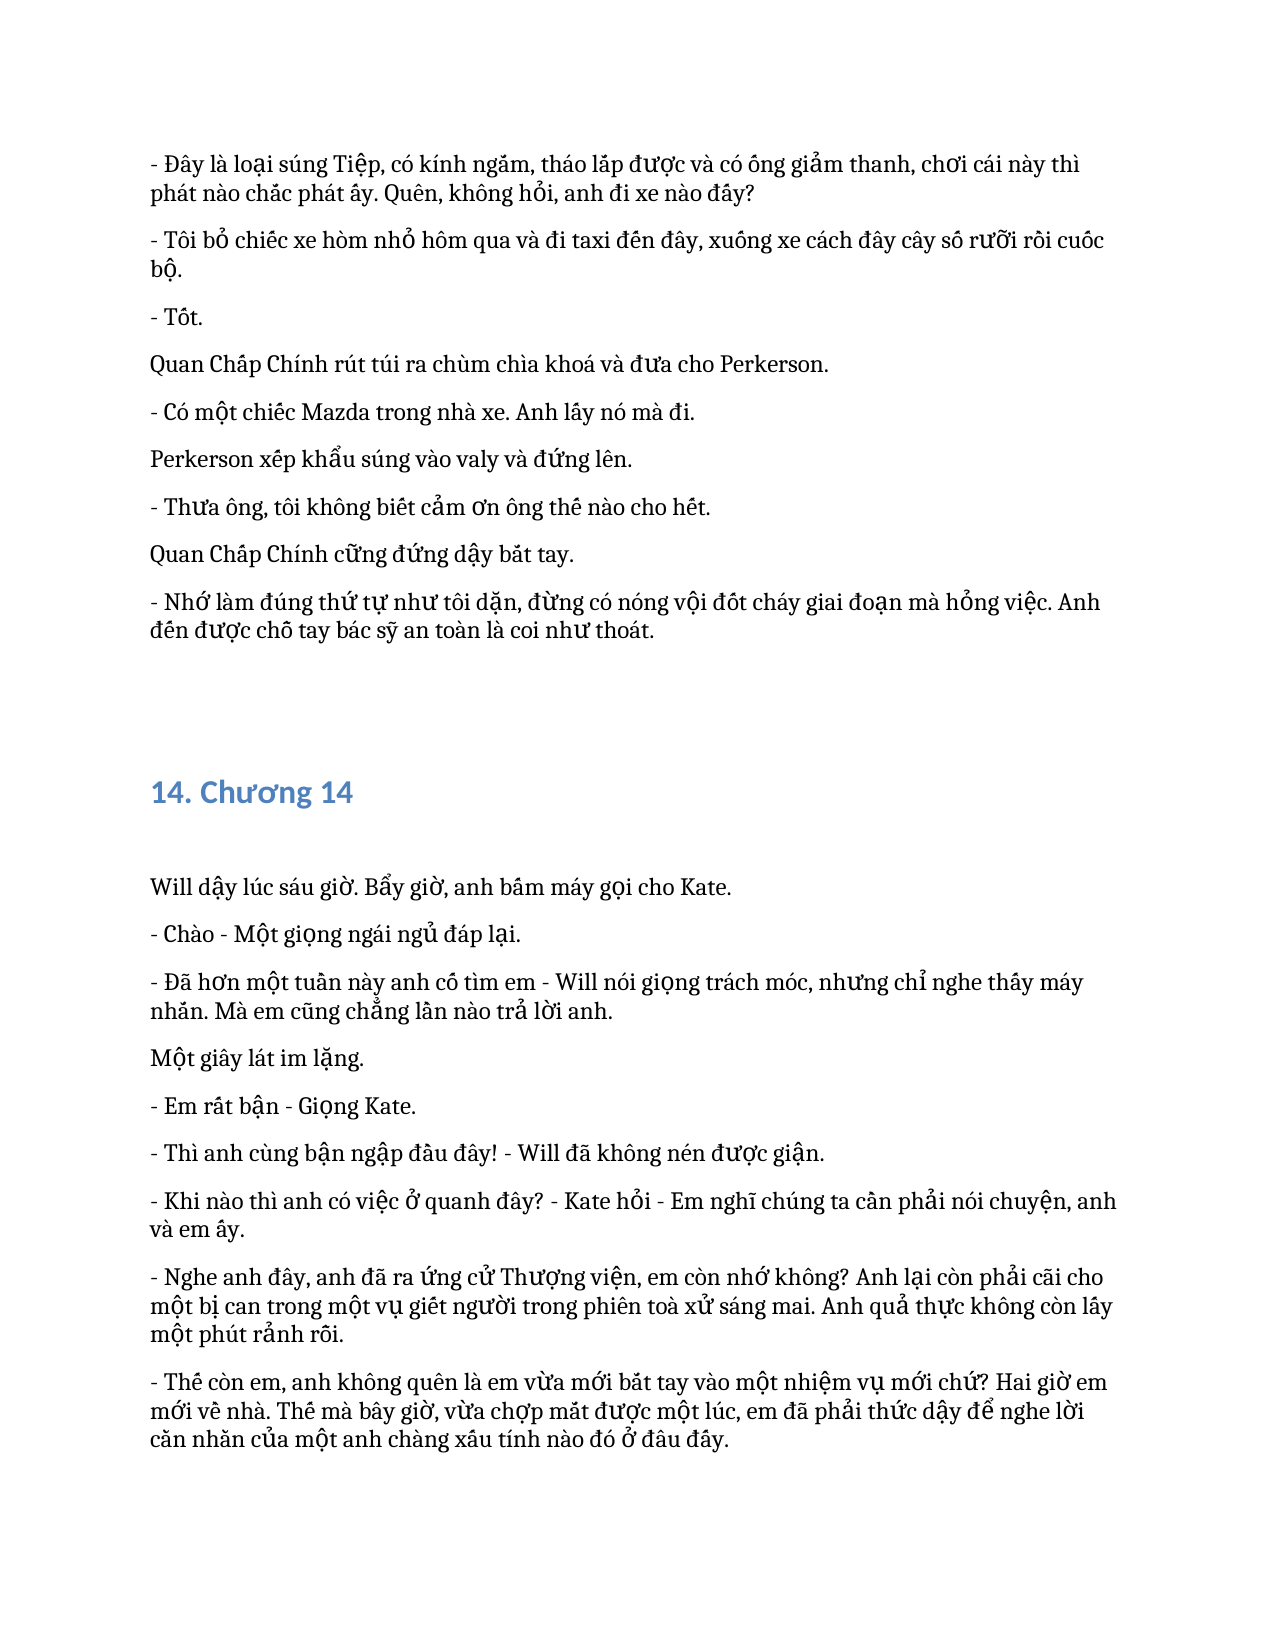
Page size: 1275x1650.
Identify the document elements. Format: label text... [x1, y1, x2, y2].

text - Nghe anh đây, anh đã ra ứng cử Thượng viện, em còn nhớ không? Anh lại còn phải cãi cho một bị can trong một vụ giết người trong phiên toà xử sáng mai. Anh quả thực không còn lấy một phút rảnh rỗi. [150, 1263, 1125, 1349]
text - Có một chiếc Mazda trong nhà xe. Anh lấy nó mà đi. [150, 397, 1125, 426]
text Quan Chấp Chính rút túi ra chùm chìa khoá và đưa cho Perkerson. [150, 350, 1125, 379]
text - Thì anh cùng bận ngập đầu đây! - Will đã không nén được giận. [150, 1139, 1125, 1168]
text - Em rất bận - Giọng Kate. [150, 1092, 1125, 1120]
text - Thế còn em, anh không quên là em vừa mới bắt tay vào một nhiệm vụ mới chứ? Hai giờ em mới về nhà. Thế mà bây giờ, vừa chợp mắt được một lúc, em đã phải thức dậy để nghe lời cằn nhằn của một anh chàng xấu tính nào đó ở đâu đấy. [150, 1368, 1125, 1454]
text - Chào - Một giọng ngái ngủ đáp lại. [150, 920, 1125, 949]
text Will dậy lúc sáu giờ. Bẩy giờ, anh bấm máy gọi cho Kate. [150, 815, 1125, 902]
text - Đã hơn một tuần này anh cố tìm em - Will nói giọng trách móc, nhưng chỉ nghe thấy máy nhắn. Mà em cũng chẳng lần nào trả lời anh. [150, 968, 1125, 1025]
text - Nhớ làm đúng thứ tự như tôi dặn, đừng có nóng vội đốt cháy giai đoạn mà hỏng việc. Anh đến được chỗ tay bác sỹ an toàn là coi như thoát. [150, 587, 1125, 645]
text Một giây lát im lặng. [150, 1044, 1125, 1073]
text Quan Chấp Chính cững đứng dậy bắt tay. [150, 540, 1125, 569]
text Perkerson xếp khẩu súng vào valy và đứng lên. [150, 445, 1125, 474]
text - Thưa ông, tôi không biết cảm ơn ông thế nào cho hết. [150, 492, 1125, 521]
subtitle 14. Chương 14 [150, 771, 1125, 812]
text - Tốt. [150, 302, 1125, 331]
text - Tôi bỏ chiếc xe hòm nhỏ hôm qua và đi taxi đến đây, xuống xe cách đây cây số rưỡi rồi cuốc bộ. [150, 226, 1125, 284]
text - Đây là loại súng Tiệp, có kính ngắm, tháo lắp được và có ống giảm thanh, chơi cái này thì phát nào chắc phát ấy. Quên, không hỏi, anh đi xe nào đấy? [150, 150, 1125, 207]
text - Khi nào thì anh có việc ở quanh đây? - Kate hỏi - Em nghĩ chúng ta cần phải nói chuyện, anh và em ấy. [150, 1187, 1125, 1244]
